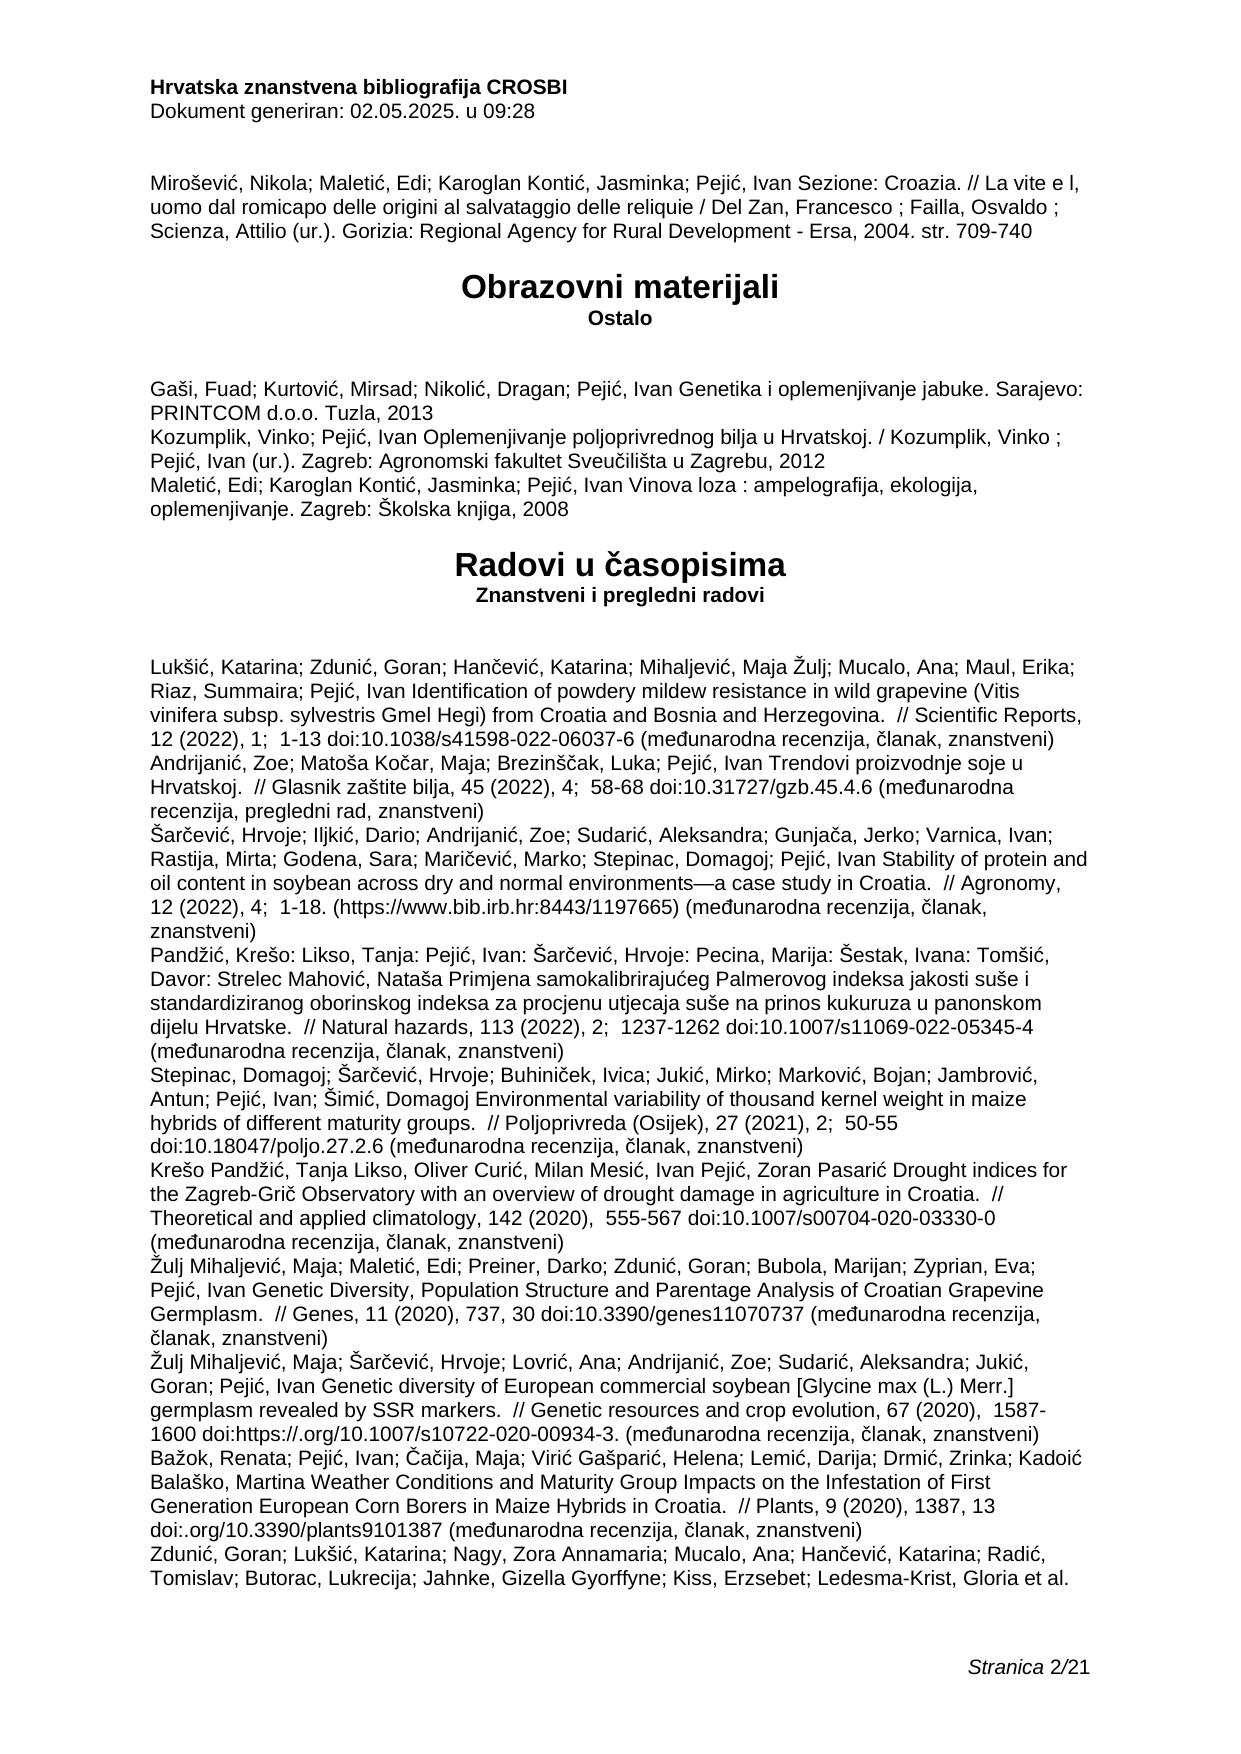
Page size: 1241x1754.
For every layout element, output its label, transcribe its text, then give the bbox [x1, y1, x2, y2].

text Andrijanić, Zoe; Matoša Kočar, Maja; Brezinščak, Luka; Pejić, Ivan [150, 751, 1090, 823]
text Kozumplik, Vinko; Pejić, Ivan [150, 425, 1090, 473]
text Krešo Pandžić, Tanja Likso, Oliver Curić, Milan Mesić, Ivan Pejić, Zoran Pasarić [150, 1158, 1090, 1254]
text Gaši, Fuad; Kurtović, Mirsad; Nikolić, Dragan; Pejić, Ivan [150, 377, 1090, 425]
subtitle Obrazovni materijali [150, 267, 1090, 305]
text Bažok, Renata; Pejić, Ivan; Čačija, Maja; Virić Gašparić, Helena; Lemić, Darija; Drmić, Zrinka; Kadoić Balaško, Martina [150, 1446, 1090, 1542]
subtitle Znanstveni i pregledni radovi [150, 583, 1090, 607]
text Mirošević, Nikola; Maletić, Edi; Karoglan Kontić, Jasminka; Pejić, Ivan [150, 171, 1090, 243]
text Šarčević, Hrvoje; Iljkić, Dario; Andrijanić, Zoe; Sudarić, Aleksandra; Gunjača, Jerko; Varnica, Ivan; Rastija, Mirta; Godena, Sara; Maričević, Marko; Stepinac, Domagoj; Pejić, Ivan [150, 823, 1090, 943]
text Žulj Mihaljević, Maja; Šarčević, Hrvoje; Lovrić, Ana; Andrijanić, Zoe; Sudarić, Aleksandra; Jukić, Goran; Pejić, Ivan [150, 1350, 1090, 1446]
text Pandžić, Krešo: Likso, Tanja: Pejić, Ivan: Šarčević, Hrvoje: Pecina, Marija: Šestak, Ivana: Tomšić, Davor: Strelec Mahović, Nataša [150, 943, 1090, 1062]
subtitle Radovi u časopisima [150, 545, 1090, 583]
text Lukšić, Katarina; Zdunić, Goran; Hančević, Katarina; Mihaljević, Maja Žulj; Mucalo, Ana; Maul, Erika; Riaz, Summaira; Pejić, Ivan [150, 655, 1090, 751]
text Stepinac, Domagoj; Šarčević, Hrvoje; Buhiniček, Ivica; Jukić, Mirko; Marković, Bojan; Jambrović, Antun; Pejić, Ivan; Šimić, Domagoj [150, 1062, 1090, 1158]
subtitle Ostalo [150, 305, 1090, 329]
text Maletić, Edi; Karoglan Kontić, Jasminka; Pejić, Ivan [150, 473, 1090, 521]
text Žulj Mihaljević, Maja; Maletić, Edi; Preiner, Darko; Zdunić, Goran; Bubola, Marijan; Zyprian, Eva; Pejić, Ivan [150, 1254, 1090, 1350]
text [150, 1542, 1090, 1589]
